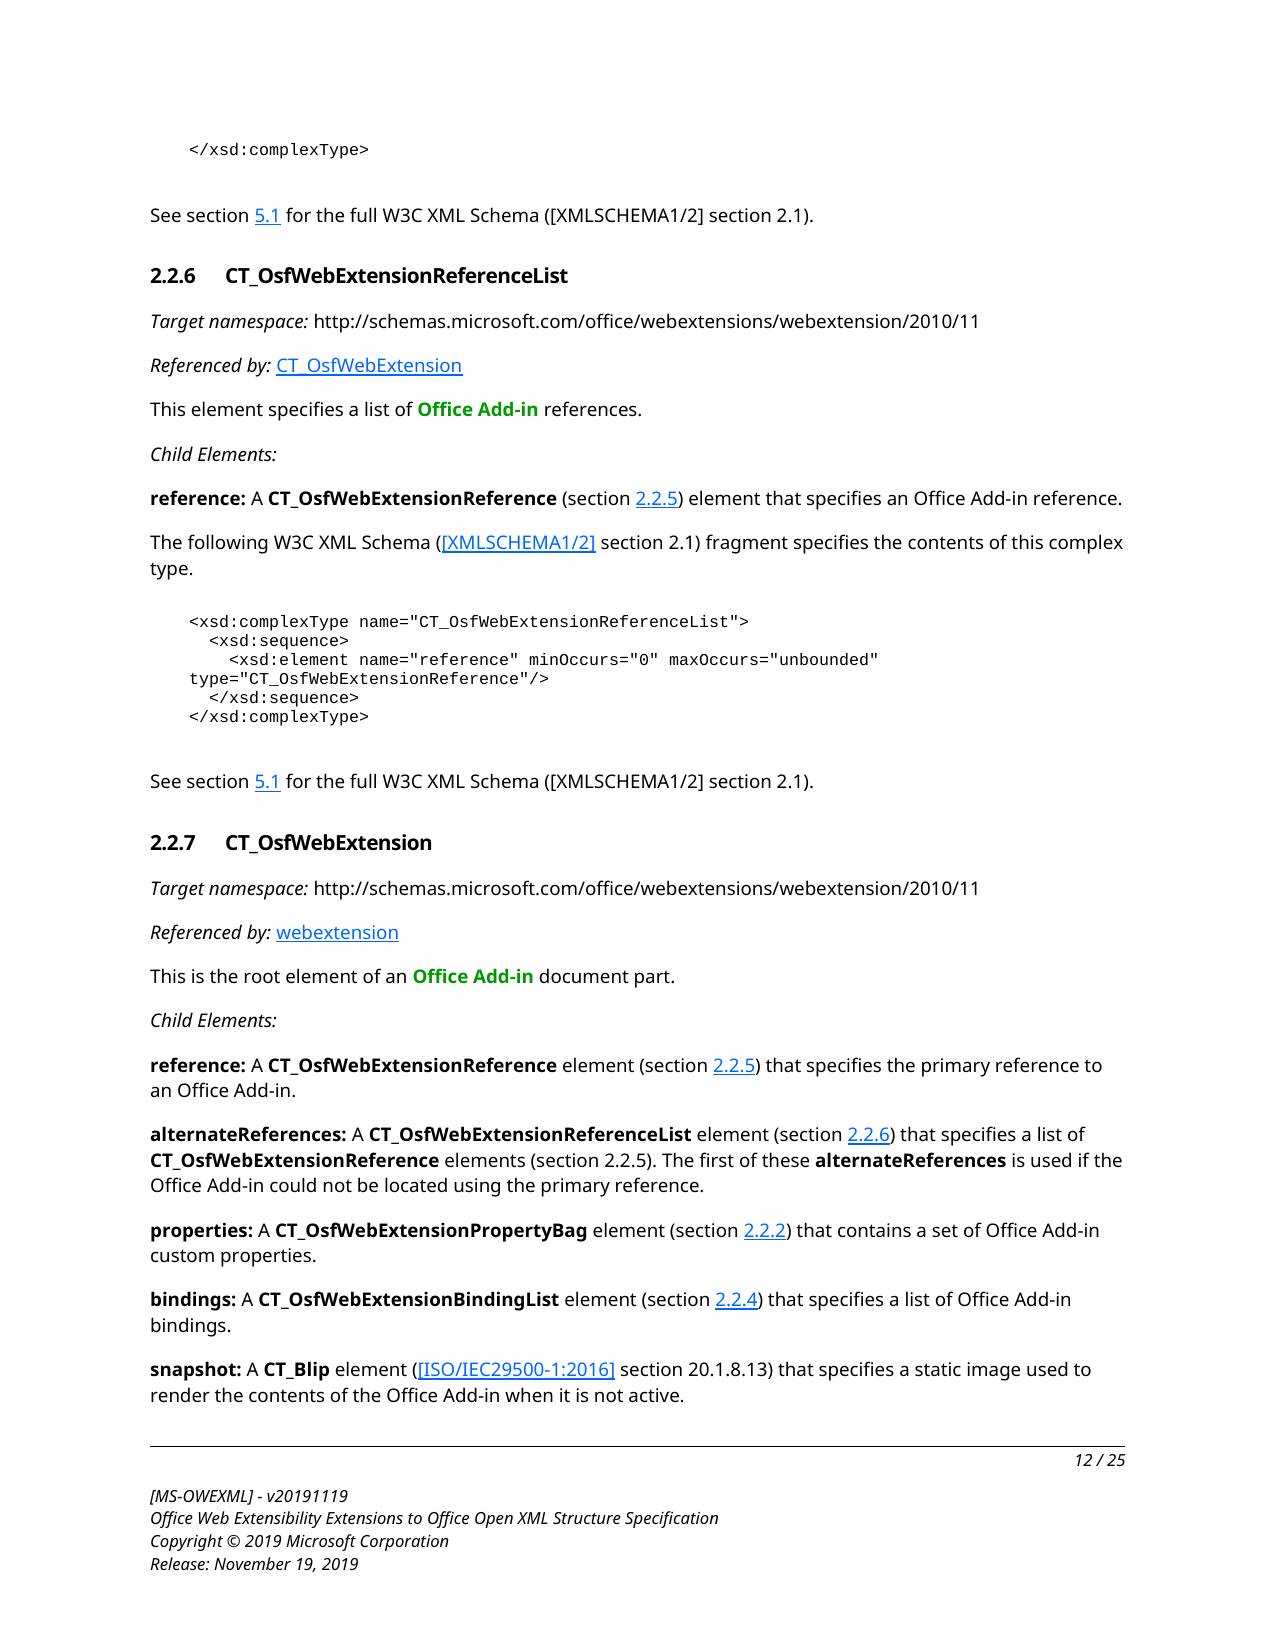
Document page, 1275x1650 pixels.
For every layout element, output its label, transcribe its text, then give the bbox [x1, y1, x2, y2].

text Child Elements: [150, 1008, 1125, 1033]
text Target namespace: http://schemas.microsoft.com/office/webextensions/webextension/2010/11 [150, 875, 1125, 900]
text See section 5.1 for the full W3C XML Schema ([XMLSCHEMA1/2] section 2.1). [150, 769, 1125, 794]
text </xsd:sequence> [175, 675, 1137, 694]
text Referenced by: CT_OsfWebExtension [150, 352, 1125, 378]
text Target namespace: http://schemas.microsoft.com/office/webextensions/webextension/2010/11 [150, 308, 1125, 334]
text snapshot: A CT_Blip element ([ISO/IEC29500-1:2016] section 20.1.8.13) that specifies a static image used to render the contents of the Office Add-in when it is not active. [150, 1357, 1125, 1408]
text properties: A CT_OsfWebExtensionPropertyBag element (section 2.2.2) that contains a set of Office Add-in custom properties. [150, 1217, 1125, 1268]
text <xsd:sequence> [175, 618, 1137, 637]
subtitle CT_OsfWebExtension [150, 828, 1125, 856]
text </xsd:complexType> [175, 133, 1137, 171]
text The following W3C XML Schema ([XMLSCHEMA1/2] section 2.1) fragment specifies the contents of this complex type. [150, 529, 1125, 581]
text Child Elements: [150, 441, 1125, 467]
text reference: A CT_OsfWebExtensionReference (section 2.2.5) element that specifies an Office Add-in reference. [150, 485, 1125, 511]
text This is the root element of an Office Add-in document part. [150, 963, 1125, 989]
text </xsd:complexType> [175, 694, 1137, 737]
subtitle CT_OsfWebExtensionReferenceList [150, 261, 1125, 289]
text bindings: A CT_OsfWebExtensionBindingList element (section 2.2.4) that specifies a list of Office Add-in bindings. [150, 1287, 1125, 1338]
text See section 5.1 for the full W3C XML Schema ([XMLSCHEMA1/2] section 2.1). [150, 202, 1125, 228]
text Referenced by: webextension [150, 919, 1125, 944]
text <xsd:element name="reference" minOccurs="0" maxOccurs="unbounded" type="CT_OsfWebExtensionReference"/> [175, 637, 1137, 675]
text alternateReferences: A CT_OsfWebExtensionReferenceList element (section 2.2.6) that specifies a list of CT_OsfWebExtensionReference elements (section 2.2.5). The first of these alternateReferences is used if the Office Add-in could not be located using the primary reference. [150, 1122, 1125, 1198]
text reference: A CT_OsfWebExtensionReference element (section 2.2.5) that specifies the primary reference to an Office Add-in. [150, 1052, 1125, 1103]
text This element specifies a list of Office Add-in references. [150, 397, 1125, 422]
